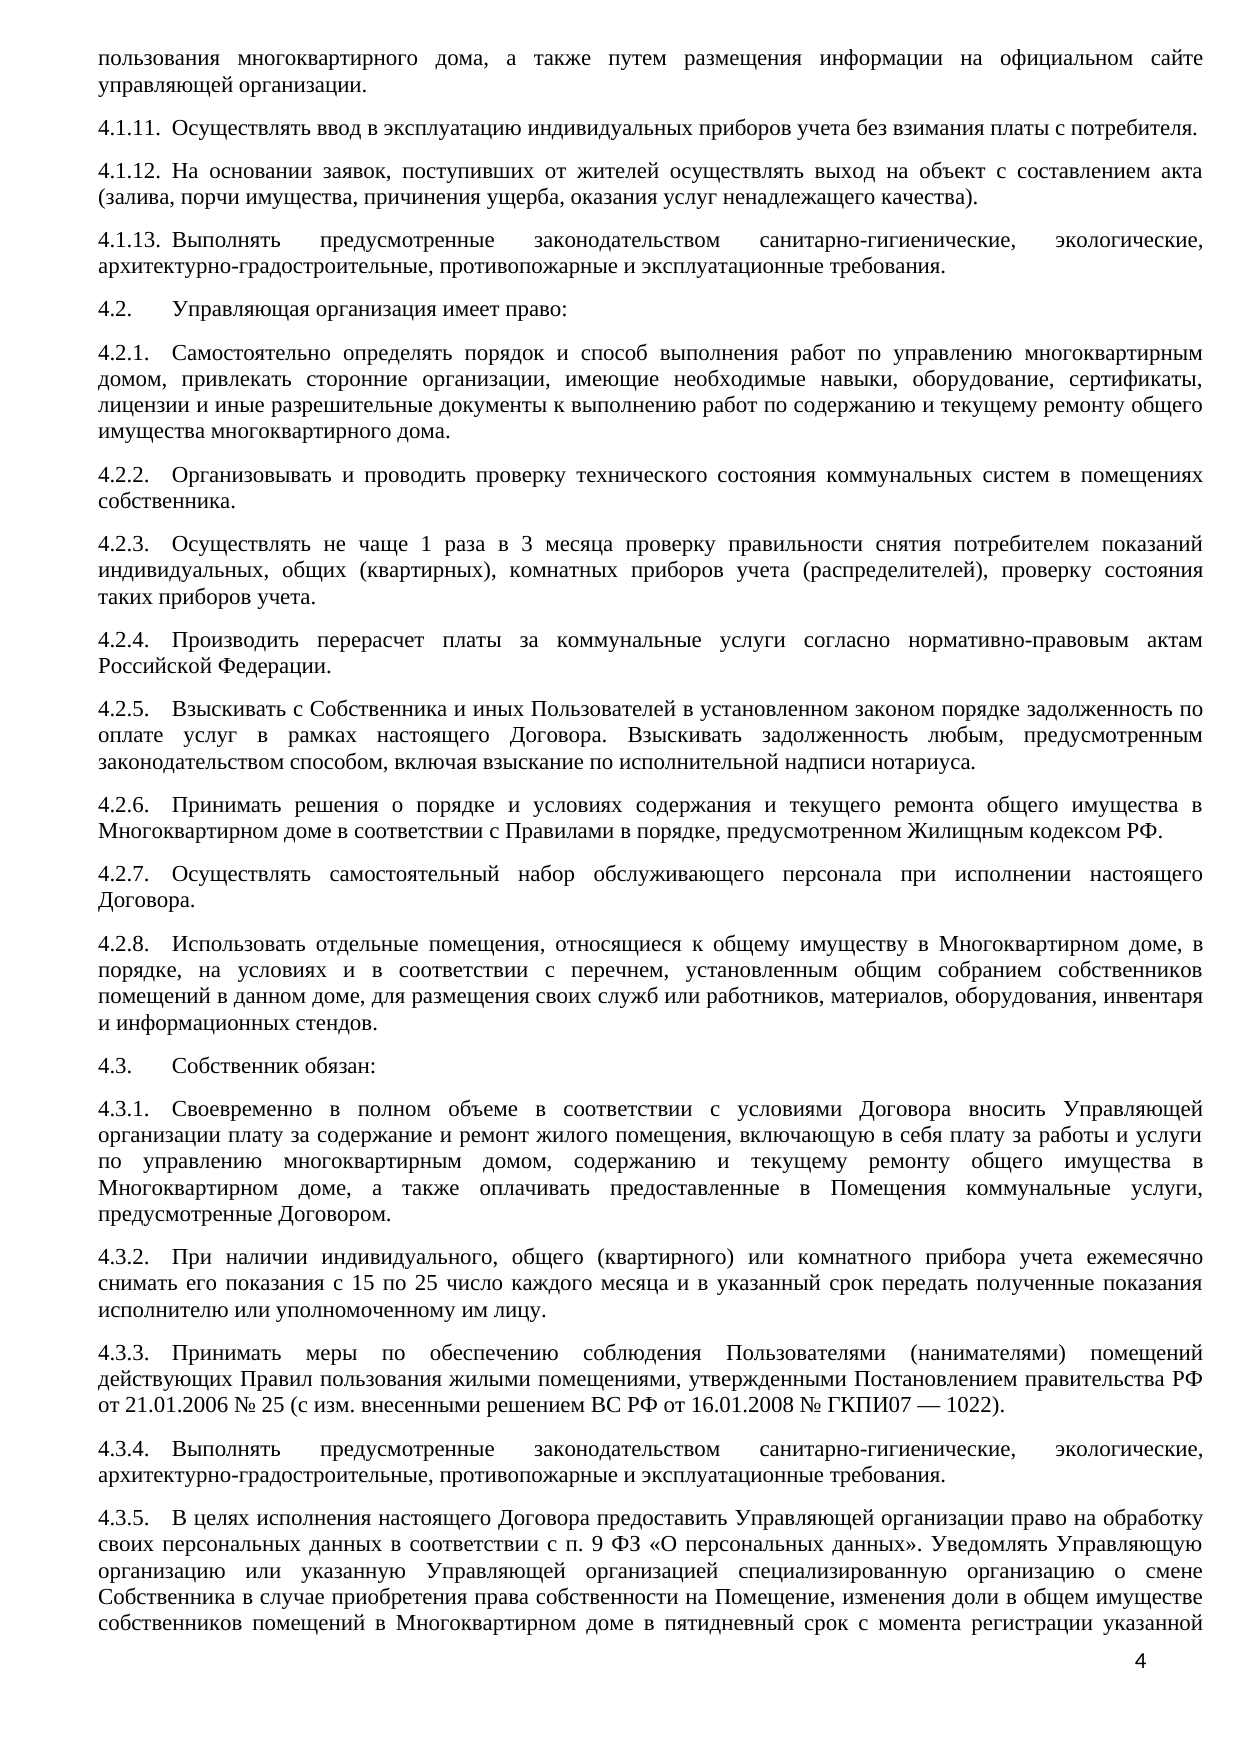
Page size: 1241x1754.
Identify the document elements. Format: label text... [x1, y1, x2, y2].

text 4.2.6. Принимать решения о порядке и условиях содержания и текущего ремонта общего имущества в Многоквартирном доме в соответствии с Правилами в порядке, предусмотренном Жилищным кодексом РФ. [98, 791, 1205, 843]
text 4.2.2. Организовывать и проводить проверку технического состояния коммунальных систем в помещениях собственника. [98, 461, 1205, 513]
text 4.2.4. Производить перерасчет платы за коммунальные услуги согласно нормативно-правовым актам Российской Федерации. [98, 626, 1205, 678]
text 4.2.1. Самостоятельно определять порядок и способ выполнения работ по управлению многоквартирным домом, привлекать сторонние организации, имеющие необходимые навыки, оборудование, сертификаты, лицензии и иные разрешительные документы к выполнению работ по содержанию и текущему ремонту общего имущества многоквартирного дома. [98, 338, 1205, 444]
text 4.3.3. Принимать меры по обеспечению соблюдения Пользователями (нанимателями) помещений действующих Правил пользования жилыми помещениями, утвержденными Постановлением правительства РФ от 21.01.2006 № 25 (с изм. внесенными решением BC РФ от 16.01.2008 № ГКПИ07 — 1022). [98, 1339, 1205, 1418]
text 4.1.13. Выполнять предусмотренные законодательством санитарно-гигиенические, экологические, архитектурно-градостроительные, противопожарные и эксплуатационные требования. [98, 226, 1205, 279]
text 4.2.3. Осуществлять не чаще 1 раза в 3 месяца проверку правильности снятия потребителем показаний индивидуальных, общих (квартирных), комнатных приборов учета (распределителей), проверку состояния таких приборов учета. [98, 530, 1205, 609]
text 4.3. Собственник обязан: [98, 1052, 1205, 1078]
text 4.1.11. Осуществлять ввод в эксплуатацию индивидуальных приборов учета без взимания платы с потребителя. [98, 114, 1205, 140]
text 4.3.4. Выполнять предусмотренные законодательством санитарно-гигиенические, экологические, архитектурно-градостроительные, противопожарные и эксплуатационные требования. [98, 1434, 1205, 1487]
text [98, 1504, 1205, 1636]
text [98, 44, 1205, 97]
text 4.2. Управляющая организация имеет право: [98, 296, 1205, 322]
text 4.3.1. Своевременно в полном объеме в соответствии с условиями Договора вносить Управляющей организации плату за содержание и ремонт жилого помещения, включающую в себя плату за работы и услуги по управлению многоквартирным домом, содержанию и текущему ремонту общего имущества в Многоквартирном доме, а также оплачивать предоставленные в Помещения коммунальные услуги, предусмотренные Договором. [98, 1095, 1205, 1226]
text 4.2.5. Взыскивать с Собственника и иных Пользователей в установленном законом порядке задолженность по оплате услуг в рамках настоящего Договора. Взыскивать задолженность любым, предусмотренным законодательством способом, включая взыскание по исполнительной надписи нотариуса. [98, 695, 1205, 774]
text 4.2.7. Осуществлять самостоятельный набор обслуживающего персонала при исполнении настоящего Договора. [98, 860, 1205, 913]
text 4.3.2. При наличии индивидуального, общего (квартирного) или комнатного прибора учета ежемесячно снимать его показания с 15 по 25 число каждого месяца и в указанный срок передать полученные показания исполнителю или уполномоченному им лицу. [98, 1243, 1205, 1322]
text 4.2.8. Использовать отдельные помещения, относящиеся к общему имуществу в Многоквартирном доме, в порядке, на условиях и в соответствии с перечнем, установленным общим собранием собственников помещений в данном доме, для размещения своих служб или работников, материалов, оборудования, инвентаря и информационных стендов. [98, 929, 1205, 1035]
text 4.1.12. На основании заявок, поступивших от жителей осуществлять выход на объект с составлением акта (залива, порчи имущества, причинения ущерба, оказания услуг ненадлежащего качества). [98, 157, 1205, 209]
